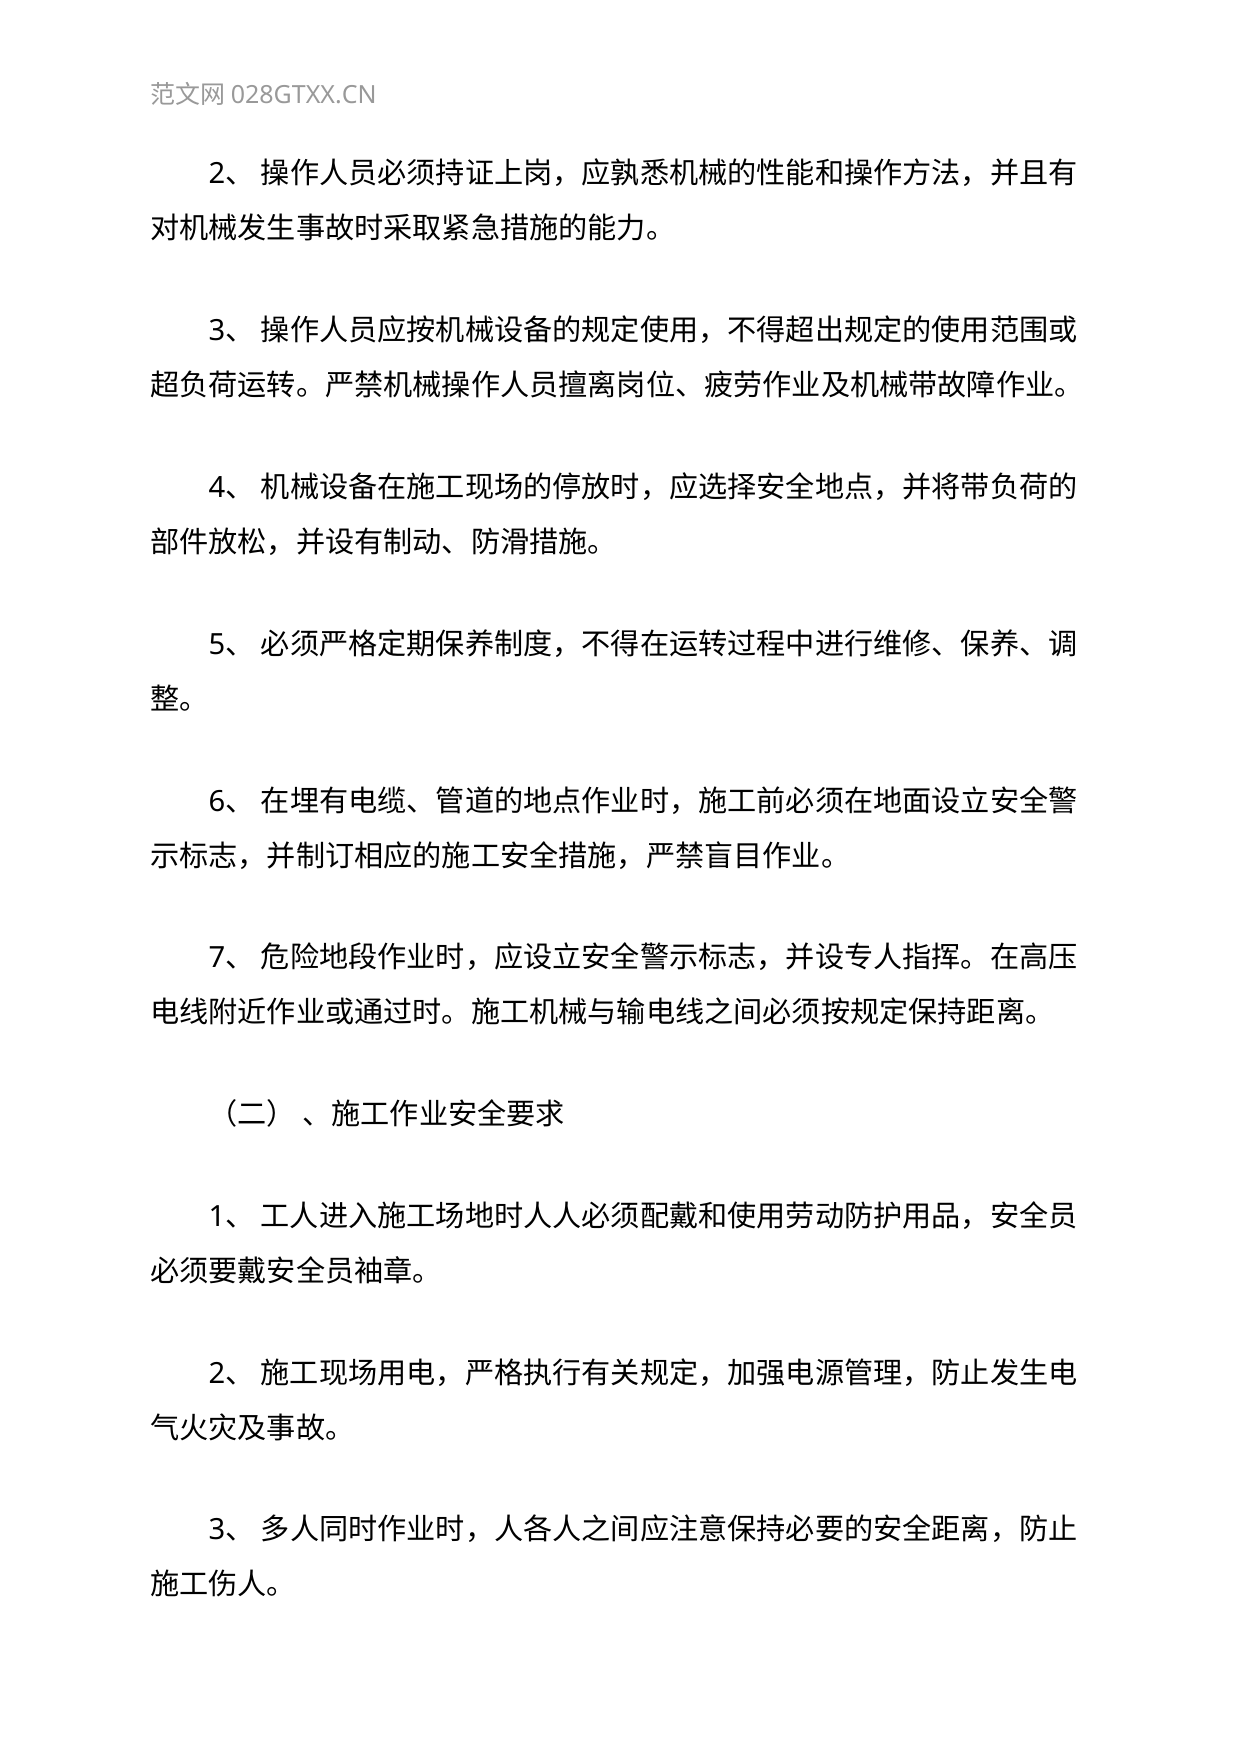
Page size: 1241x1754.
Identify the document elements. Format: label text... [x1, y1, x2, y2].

text 7、 危险地段作业时，应设立安全警示标志，并设专人指挥。在高压电线附近作业或通过时。施工机械与输电线之间必须按规定保持距离。 [150, 934, 1090, 1031]
text 2、 施工现场用电，严格执行有关规定，加强电源管理，防止发生电气火灾及事故。 [150, 1349, 1090, 1446]
text 3、 多人同时作业时，人各人之间应注意保持必要的安全距离，防止施工伤人。 [150, 1506, 1090, 1603]
text 4、 机械设备在施工现场的停放时，应选择安全地点，并将带负荷的部件放松，并设有制动、防滑措施。 [150, 463, 1090, 561]
text （二） 、施工作业安全要求 [150, 1091, 1090, 1133]
text 5、 必须严格定期保养制度，不得在运转过程中进行维修、保养、调整。 [150, 620, 1090, 718]
text 6、 在埋有电缆、管道的地点作业时，施工前必须在地面设立安全警示标志，并制订相应的施工安全措施，严禁盲目作业。 [150, 777, 1090, 874]
text 1、 工人进入施工场地时人人必须配戴和使用劳动防护用品，安全员必须要戴安全员袖章。 [150, 1192, 1090, 1290]
text 2、 操作人员必须持证上岗，应孰悉机械的性能和操作方法，并且有对机械发生事故时采取紧急措施的能力。 [150, 150, 1090, 247]
text 3、 操作人员应按机械设备的规定使用，不得超出规定的使用范围或超负荷运转。严禁机械操作人员擅离岗位、疲劳作业及机械带故障作业。 [150, 307, 1090, 404]
